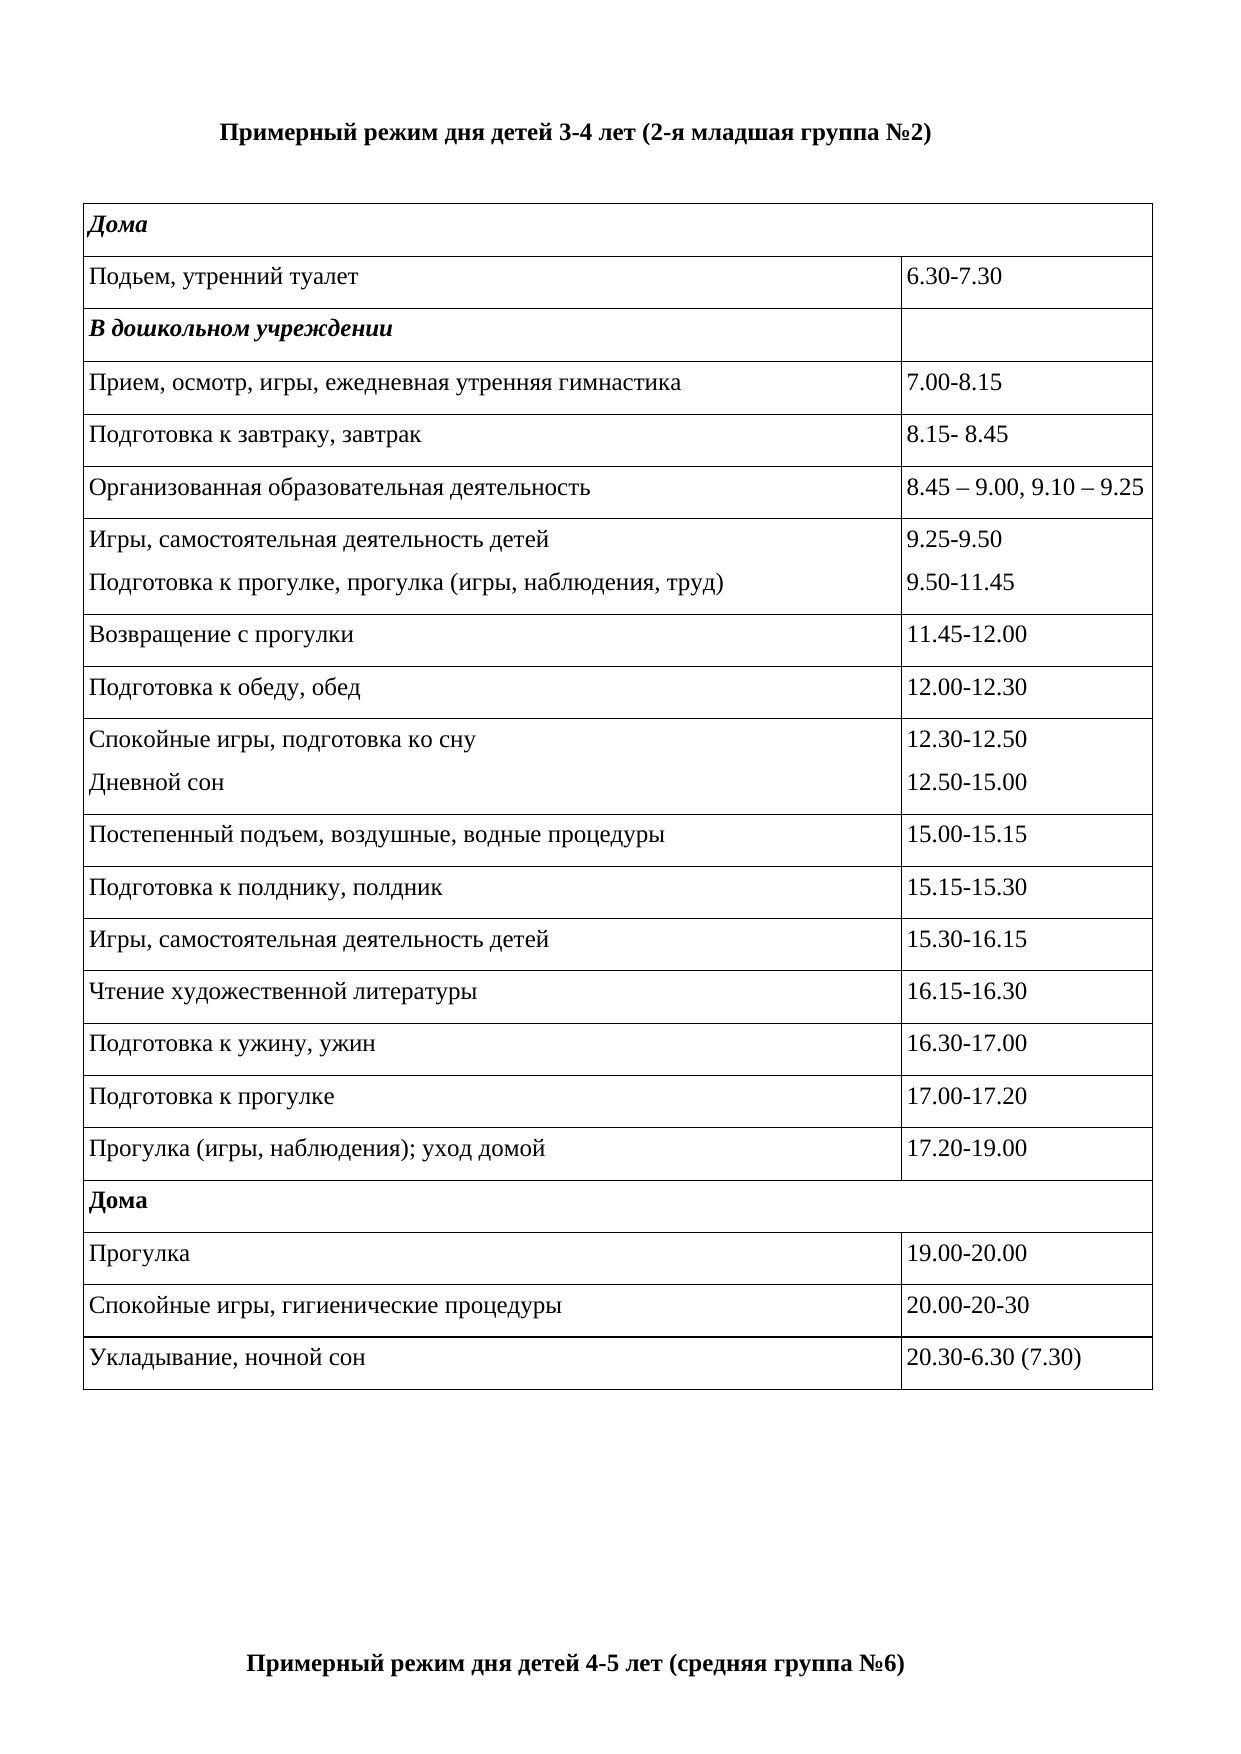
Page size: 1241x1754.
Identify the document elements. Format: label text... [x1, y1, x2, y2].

table_cell 7.00-8.15 [902, 362, 1152, 413]
table_cell 12.30-12.50 12.50-15.00 [902, 719, 1152, 813]
table_cell 17.00-17.20 [902, 1076, 1152, 1127]
table_cell 15.15-15.30 [902, 867, 1152, 918]
table_cell Подьем, утренний туалет [84, 257, 901, 308]
table_cell 12.00-12.30 [902, 667, 1152, 718]
table_header Дома [84, 204, 1152, 256]
table_cell Подготовка к ужину, ужин [84, 1024, 901, 1075]
table_cell 15.30-16.15 [902, 919, 1152, 970]
table_cell 20.30-6.30 (7.30) [902, 1338, 1152, 1389]
table_cell 9.25-9.50 9.50-11.45 [902, 519, 1152, 613]
table_cell Прогулка (игры, наблюдения); уход домой [84, 1128, 901, 1179]
text Примерный режим дня детей 4-5 лет (средняя группа №6) [88, 1648, 1063, 1677]
table_cell В дошкольном учреждении [84, 309, 901, 361]
table_cell Игры, самостоятельная деятельность детей Подготовка к прогулке, прогулка (игры, наблюдения, труд) [84, 519, 901, 613]
table_cell Прогулка [84, 1233, 901, 1284]
table_cell Возвращение с прогулки [84, 615, 901, 666]
table_cell [902, 309, 1152, 361]
table_cell 17.20-19.00 [902, 1128, 1152, 1179]
table_cell 6.30-7.30 [902, 257, 1152, 308]
table_cell 8.45 – 9.00, 9.10 – 9.25 [902, 467, 1152, 518]
table_cell Организованная образовательная деятельность [84, 467, 901, 518]
table_cell Игры, самостоятельная деятельность детей [84, 919, 901, 970]
table_cell 11.45-12.00 [902, 615, 1152, 666]
table_cell 16.30-17.00 [902, 1024, 1152, 1075]
table_cell 20.00-20-30 [902, 1285, 1152, 1336]
table_cell Подготовка к обеду, обед [84, 667, 901, 718]
table_cell Спокойные игры, подготовка ко сну Дневной сон [84, 719, 901, 813]
table_cell Подготовка к полднику, полдник [84, 867, 901, 918]
table_cell 15.00-15.15 [902, 815, 1152, 866]
table_cell Подготовка к прогулке [84, 1076, 901, 1127]
table_cell 19.00-20.00 [902, 1233, 1152, 1284]
table_cell 8.15- 8.45 [902, 415, 1152, 466]
table_cell Чтение художественной литературы [84, 971, 901, 1023]
table_cell Дома [84, 1181, 1152, 1232]
table_cell Спокойные игры, гигиенические процедуры [84, 1285, 901, 1336]
table_cell Постепенный подъем, воздушные, водные процедуры [84, 815, 901, 866]
table_cell Укладывание, ночной сон [84, 1338, 901, 1389]
table_cell Подготовка к завтраку, завтрак [84, 415, 901, 466]
table_cell 16.15-16.30 [902, 971, 1152, 1023]
text Примерный режим дня детей 3-4 лет (2-я младшая группа №2) [88, 117, 1063, 146]
table_cell Прием, осмотр, игры, ежедневная утренняя гимнастика [84, 362, 901, 413]
